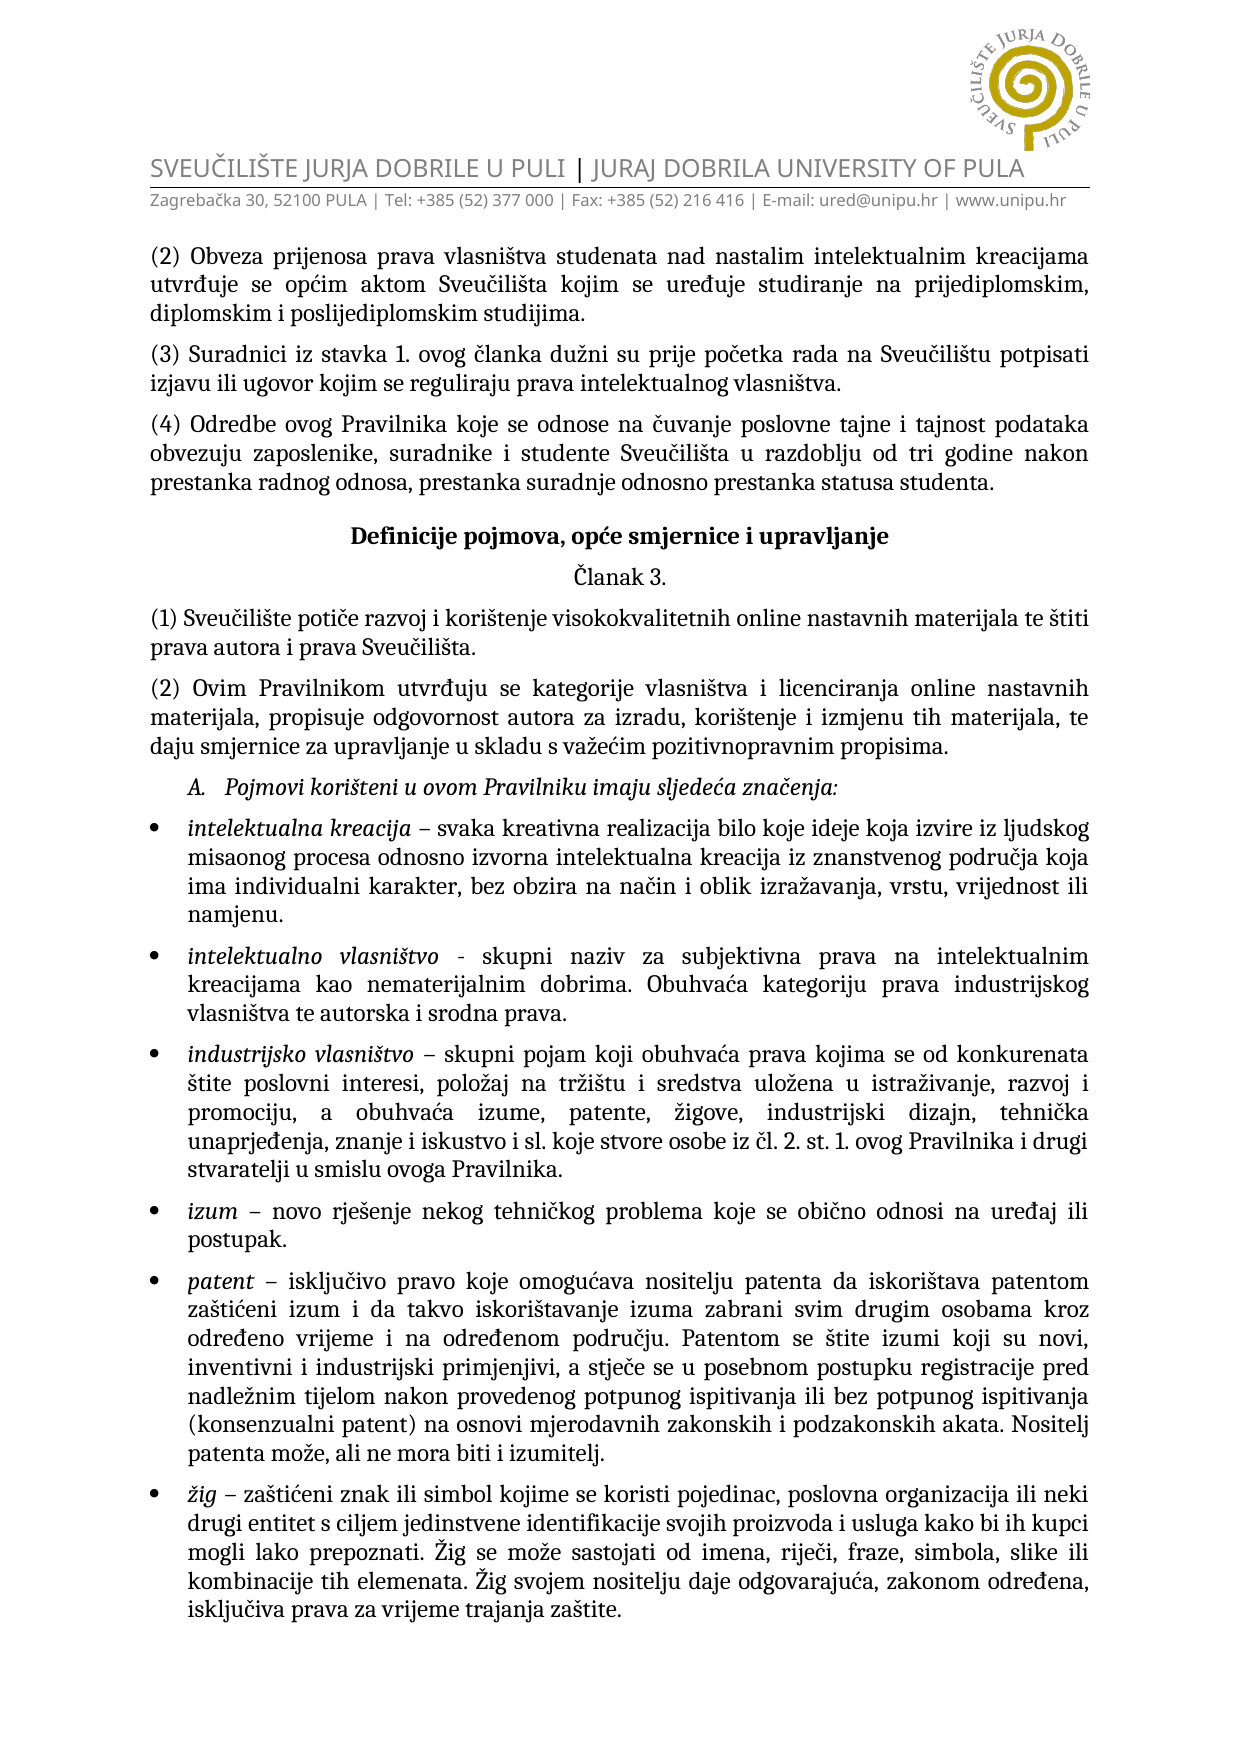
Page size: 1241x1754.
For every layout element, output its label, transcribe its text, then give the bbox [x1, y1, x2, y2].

list (4) Odredbe ovog Pravilnika koje se odnose na čuvanje poslovne tajne i tajnost podataka obvezuju zaposlenike, suradnike i studente Sveučilišta u razdoblju od tri godine nakon prestanka radnog odnosa, prestanka suradnje odnosno prestanka statusa studenta. [150, 410, 1090, 497]
list intelektualna kreacija – svaka kreativna realizacija bilo koje ideje koja izvire iz ljudskog misaonog procesa odnosno izvorna intelektualna kreacija iz znanstvenog područja koja ima individualni karakter, bez obzira na način i oblik izražavanja, vrstu, vrijednost ili namjenu. [150, 814, 1090, 929]
list Članak 3. [150, 563, 1090, 592]
picture [969, 29, 1091, 151]
list intelektualno vlasništvo - skupni naziv za subjektivna prava na intelektualnim kreacijama kao nematerijalnim dobrima. Obuhvaća kategoriju prava industrijskog vlasništva te autorska i srodna prava. [150, 942, 1090, 1028]
list Definicije pojmova, opće smjernice i upravljanje [150, 522, 1090, 550]
list (2) Ovim Pravilnikom utvrđuju se kategorije vlasništva i licenciranja online nastavnih materijala, propisuje odgovornost autora za izradu, korištenje i izmjenu tih materijala, te daju smjernice za upravljanje u skladu s važećim pozitivnopravnim propisima. [150, 674, 1090, 760]
list (2) Obveza prijenosa prava vlasništva studenata nad nastalim intelektualnim kreacijama utvrđuje se općim aktom Sveučilišta kojim se uređuje studiranje na prijediplomskim, diplomskim i poslijediplomskim studijima. [150, 242, 1090, 328]
list žig – zaštićeni znak ili simbol kojime se koristi pojedinac, poslovna organizacija ili neki drugi entitet s ciljem jedinstvene identifikacije svojih proizvoda i usluga kako bi ih kupci mogli lako prepoznati. Žig se može sastojati od imena, riječi, fraze, simbola, slike ili kombinacije tih elemenata. Žig svojem nositelju daje odgovarajuća, zakonom određena, isključiva prava za vrijeme trajanja zaštite. [150, 1480, 1090, 1624]
list Pojmovi korišteni u ovom Pravilniku imaju sljedeća značenja: [187, 773, 1090, 802]
list industrijsko vlasništvo – skupni pojam koji obuhvaća prava kojima se od konkurenata štite poslovni interesi, položaj na tržištu i sredstva uložena u istraživanje, razvoj i promociju, a obuhvaća izume, patente, žigove, industrijski dizajn, tehnička unaprjeđenja, znanje i iskustvo i sl. koje stvore osobe iz čl. 2. st. 1. ovog Pravilnika i drugi stvaratelji u smislu ovoga Pravilnika. [150, 1040, 1090, 1184]
list patent – isključivo pravo koje omogućava nositelju patenta da iskorištava patentom zaštićeni izum i da takvo iskorištavanje izuma zabrani svim drugim osobama kroz određeno vrijeme i na određenom području. Patentom se štite izumi koji su novi, inventivni i industrijski primjenjivi, a stječe se u posebnom postupku registracije pred nadležnim tijelom nakon provedenog potpunog ispitivanja ili bez potpunog ispitivanja (konsenzualni patent) na osnovi mjerodavnih zakonskih i podzakonskih akata. Nositelj patenta može, ali ne mora biti i izumitelj. [150, 1267, 1090, 1468]
list izum – novo rješenje nekog tehničkog problema koje se obično odnosi na uređaj ili postupak. [150, 1197, 1090, 1254]
list (1) Sveučilište potiče razvoj i korištenje visokokvalitetnih online nastavnih materijala te štiti prava autora i prava Sveučilišta. [150, 604, 1090, 662]
list (3) Suradnici iz stavka 1. ovog članka dužni su prije početka rada na Sveučilištu potpisati izjavu ili ugovor kojim se reguliraju prava intelektualnog vlasništva. [150, 340, 1090, 398]
